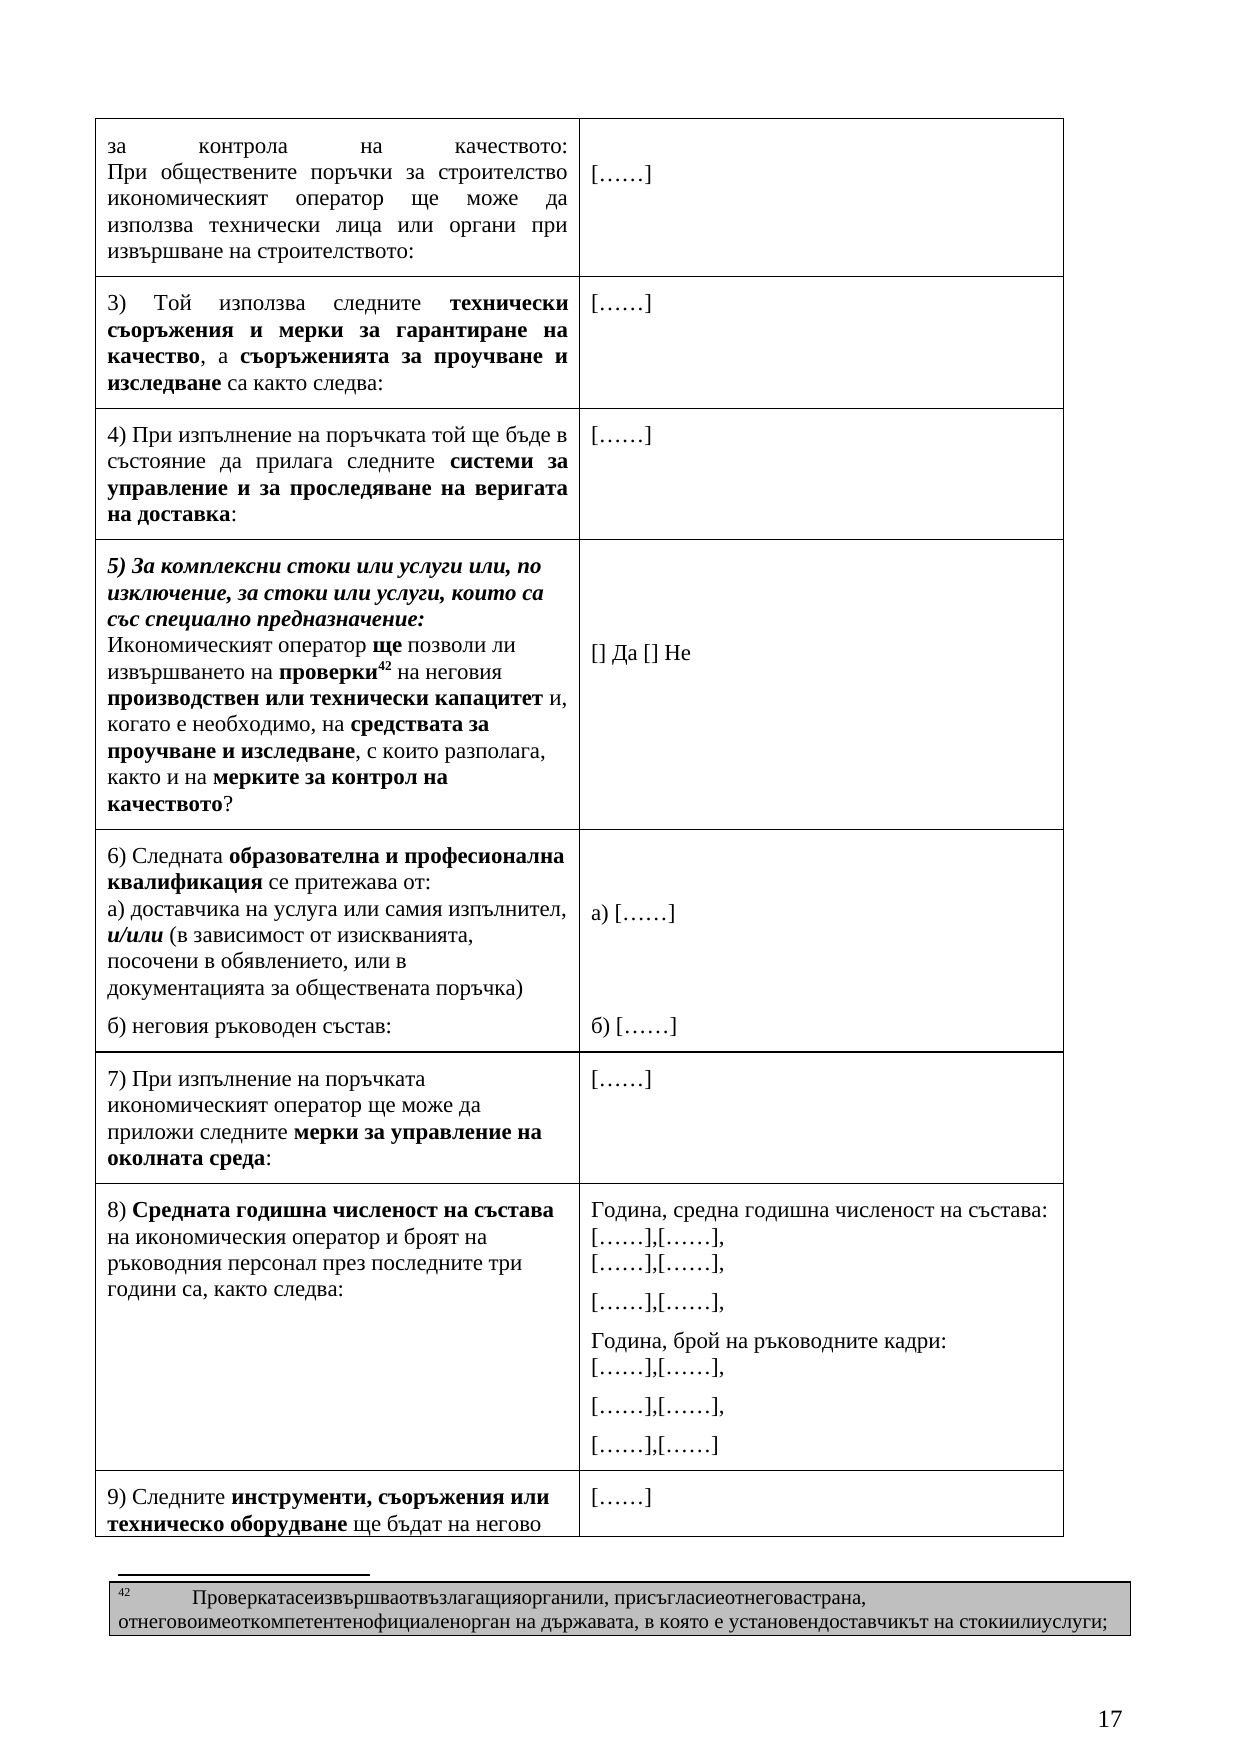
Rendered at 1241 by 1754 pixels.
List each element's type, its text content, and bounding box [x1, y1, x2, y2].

table_cell [……] [580, 277, 1063, 407]
table_cell 5) За комплексни стоки или услуги или, по изключение, за стоки или услуги, които са със специално предназначение: Икономическият оператор ще позволи ли извършването на проверки на неговия производствен или технически капацитет и, когато е необходимо, на средствата за проучване и изследване, с които разполага, както и на мерките за контрол на качеството? [96, 540, 579, 828]
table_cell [96, 1471, 579, 1536]
table_cell [……] [580, 1053, 1063, 1183]
table_cell 8) Средната годишна численост на състава на икономическия оператор и броят на ръководния персонал през последните три години са, както следва: [96, 1184, 579, 1470]
table_cell Година, средна годишна численост на състава: [……],[……], [……],[……], [……],[……], Година, брой на ръководните кадри: [……],[……], [……],[……], [……],[……] [580, 1184, 1063, 1470]
table_cell 4) При изпълнение на поръчката той ще бъде в състояние да прилага следните системи за управление и за проследяване на веригата на доставка: [96, 409, 579, 539]
table_cell [……] [580, 1471, 1063, 1536]
table_cell 3) Той използва следните технически съоръжения и мерки за гарантиране на качество, а съоръженията за проучване и изследване са както следва: [96, 277, 579, 407]
table_cell [……] [580, 409, 1063, 539]
table_cell a) [……] б) [……] [580, 830, 1063, 1051]
table_cell [] Да [] Не [580, 540, 1063, 828]
table_cell 7) При изпълнение на поръчката икономическият оператор ще може да приложи следните мерки за управление на околната среда: [96, 1053, 579, 1183]
table_cell 6) Следната образователна и професионална квалификация се притежава от: а) доставчика на услуга или самия изпълнител, и/или (в зависимост от изискванията, посочени в обявлението, или в документацията за обществената поръчка) б) неговия ръководен състав: [96, 830, 579, 1051]
table_cell [……] [……] [580, 119, 1063, 276]
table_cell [96, 119, 579, 276]
